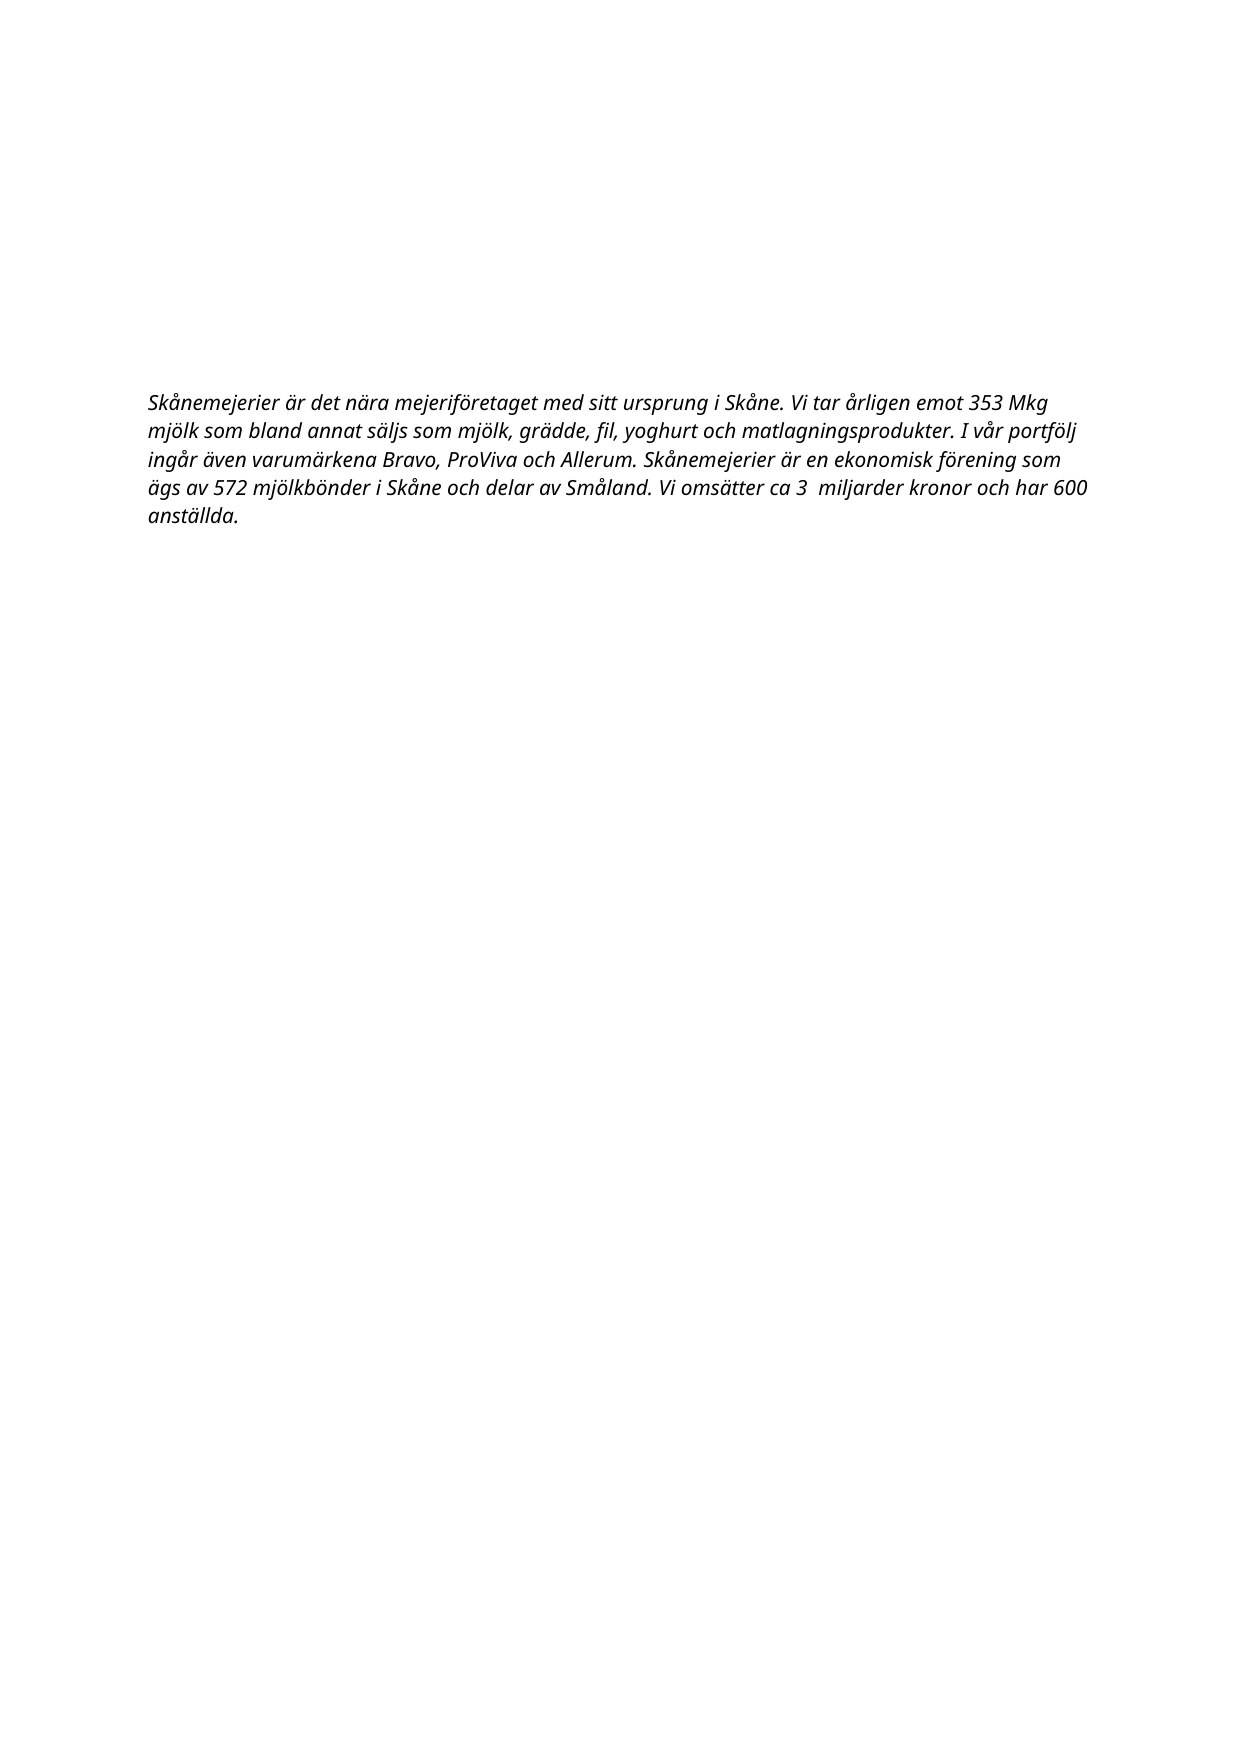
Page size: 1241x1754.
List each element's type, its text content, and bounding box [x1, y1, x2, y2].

text Skånemejerier är det nära mejeriföretaget med sitt ursprung i Skåne. Vi tar årligen emot 353 Mkg mjölk som bland annat säljs som mjölk, grädde, fil, yoghurt och matlagningsprodukter. I vår portfölj ingår även varumärkena Bravo, ProViva och Allerum. Skånemejerier är en ekonomisk förening som ägs av 572 mjölkbönder i Skåne och delar av Småland. Vi omsätter ca 3 miljarder kronor och har 600 anställda. [148, 388, 1093, 530]
